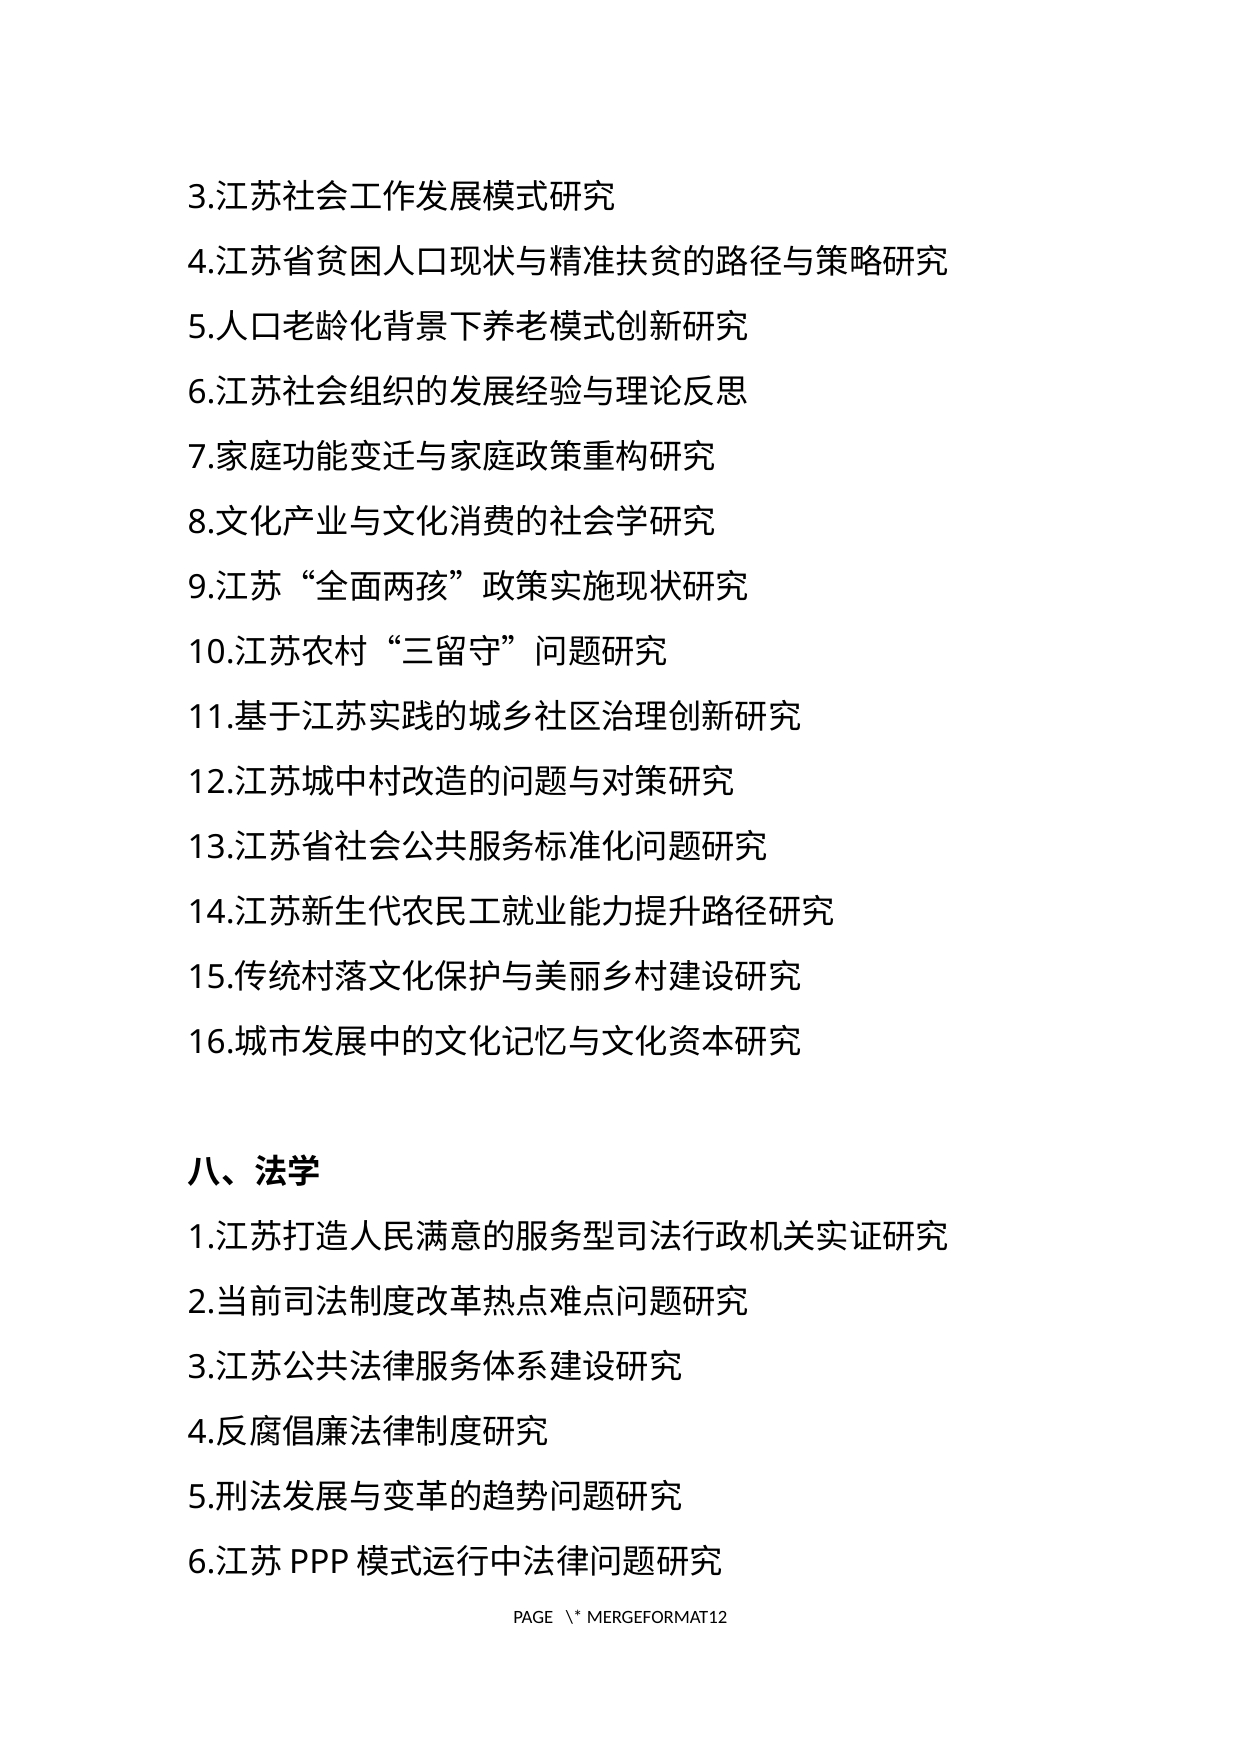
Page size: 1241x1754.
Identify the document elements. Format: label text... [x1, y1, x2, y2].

text 7.家庭功能变迁与家庭政策重构研究 [187, 422, 1053, 487]
text 1.江苏打造人民满意的服务型司法行政机关实证研究 [187, 1202, 1053, 1267]
text 13.江苏省社会公共服务标准化问题研究 [187, 812, 1053, 877]
text 6.江苏PPP模式运行中法律问题研究 [187, 1527, 1053, 1592]
text 5.刑法发展与变革的趋势问题研究 [187, 1462, 1053, 1527]
text 4.江苏省贫困人口现状与精准扶贫的路径与策略研究 [187, 227, 1053, 292]
text 10.江苏农村“三留守”问题研究 [187, 617, 1053, 682]
text 11.基于江苏实践的城乡社区治理创新研究 [187, 682, 1053, 747]
text 3.江苏公共法律服务体系建设研究 [187, 1332, 1053, 1397]
text 4.反腐倡廉法律制度研究 [187, 1397, 1053, 1462]
text 3.江苏社会工作发展模式研究 [187, 162, 1053, 227]
text 8.文化产业与文化消费的社会学研究 [187, 487, 1053, 552]
text 14.江苏新生代农民工就业能力提升路径研究 [187, 877, 1053, 942]
text 2.当前司法制度改革热点难点问题研究 [187, 1267, 1053, 1332]
text 15.传统村落文化保护与美丽乡村建设研究 [187, 942, 1053, 1007]
text 八、法学 [187, 1137, 1053, 1202]
text 9.江苏“全面两孩”政策实施现状研究 [187, 552, 1053, 617]
text 5.人口老龄化背景下养老模式创新研究 [187, 292, 1053, 357]
text 6.江苏社会组织的发展经验与理论反思 [187, 357, 1053, 422]
text 16.城市发展中的文化记忆与文化资本研究 [187, 1007, 1053, 1072]
text 12.江苏城中村改造的问题与对策研究 [187, 747, 1053, 812]
